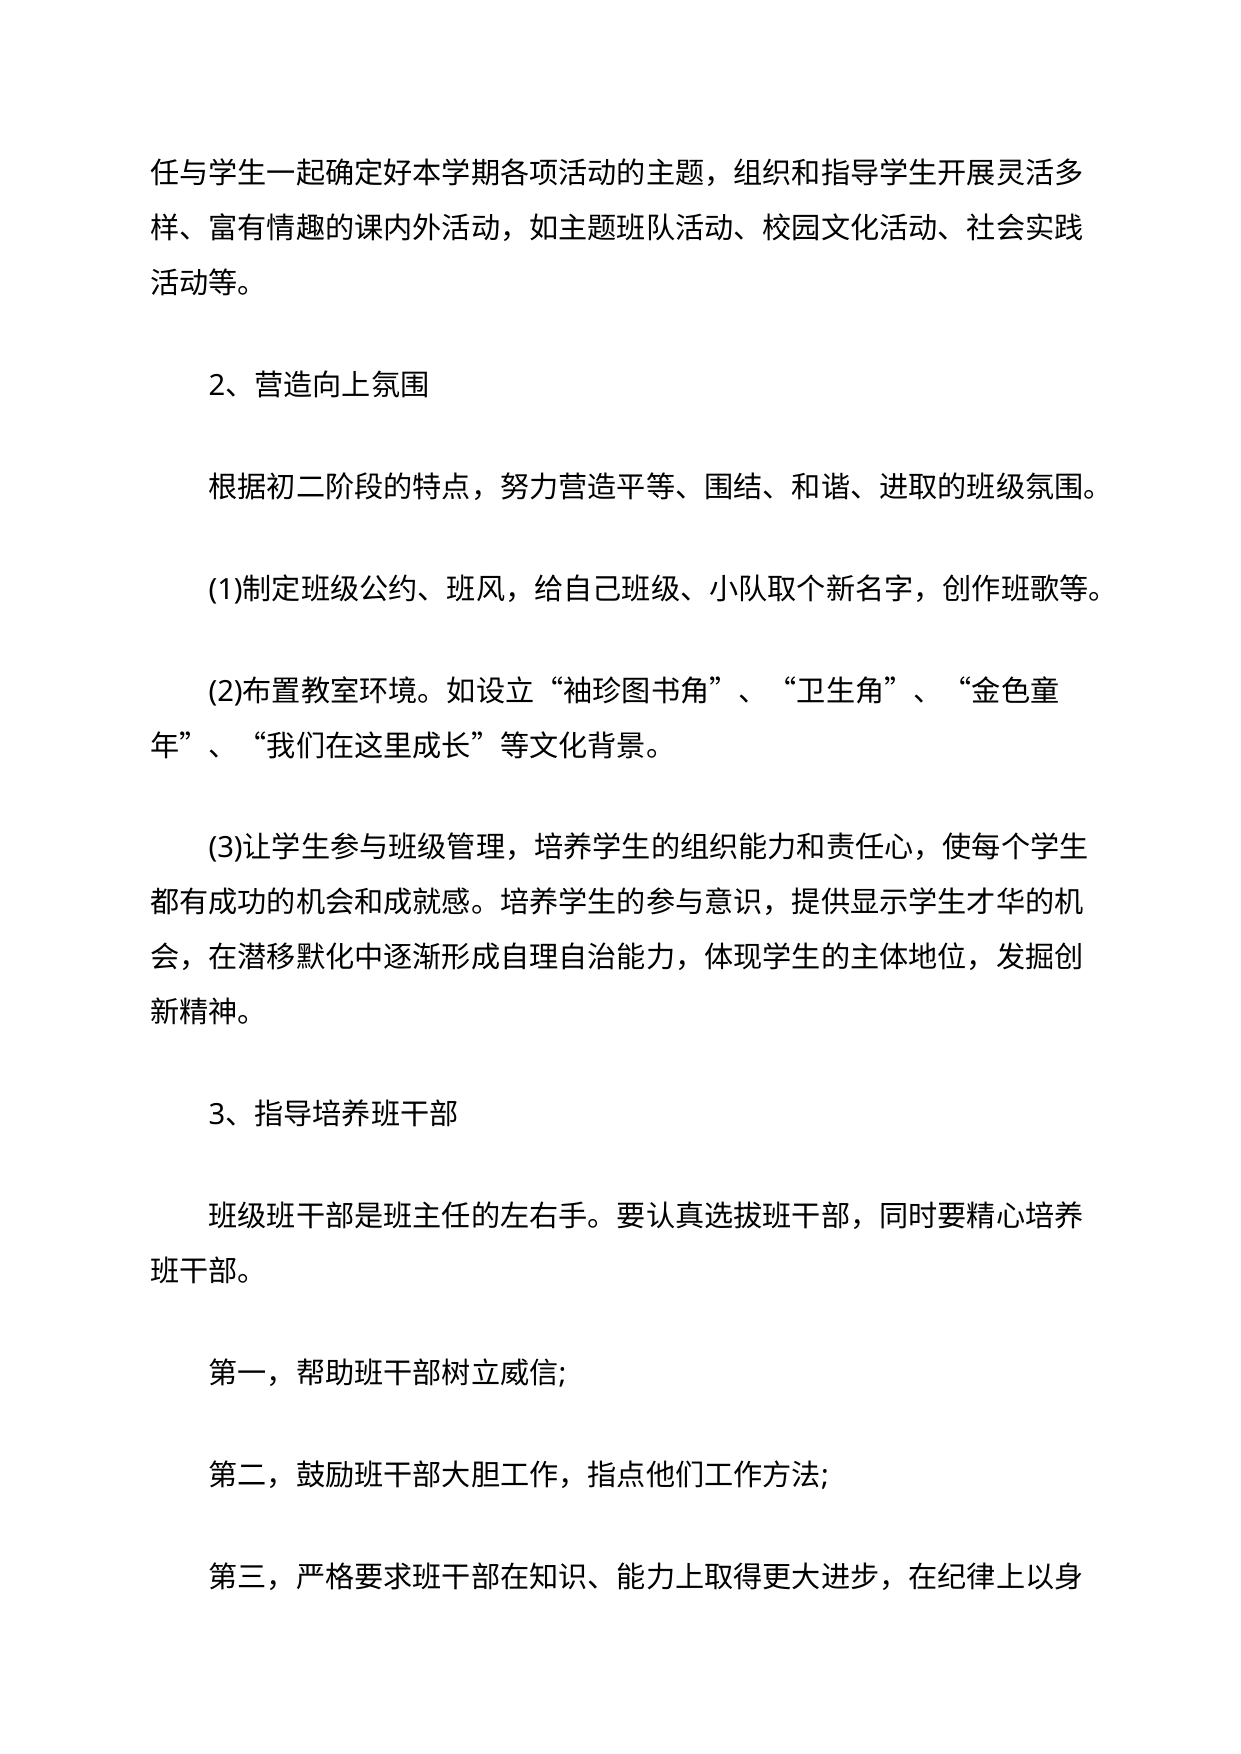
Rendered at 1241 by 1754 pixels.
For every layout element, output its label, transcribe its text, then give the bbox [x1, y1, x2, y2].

text 第一，帮助班干部树立威信; [150, 1349, 1090, 1392]
text 班级班干部是班主任的左右手。要认真选拔班干部，同时要精心培养班干部。 [150, 1193, 1090, 1290]
text 3、指导培养班干部 [150, 1091, 1090, 1133]
text (3)让学生参与班级管理，培养学生的组织能力和责任心，使每个学生都有成功的机会和成就感。培养学生的参与意识，提供显示学生才华的机会，在潜移默化中逐渐形成自理自治能力，体现学生的主体地位，发掘创新精神。 [150, 824, 1090, 1031]
text 2、营造向上氛围 [150, 362, 1090, 404]
text 第二，鼓励班干部大胆工作，指点他们工作方法; [150, 1451, 1090, 1494]
text (2)布置教室环境。如设立“袖珍图书角”、“卫生角”、“金色童年”、“我们在这里成长”等文化背景。 [150, 667, 1090, 764]
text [150, 150, 1090, 302]
text (1)制定班级公约、班风，给自己班级、小队取个新名字，创作班歌等。 [150, 565, 1090, 608]
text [150, 1553, 1090, 1596]
text 根据初二阶段的特点，努力营造平等、围结、和谐、进取的班级氛围。 [150, 463, 1090, 506]
